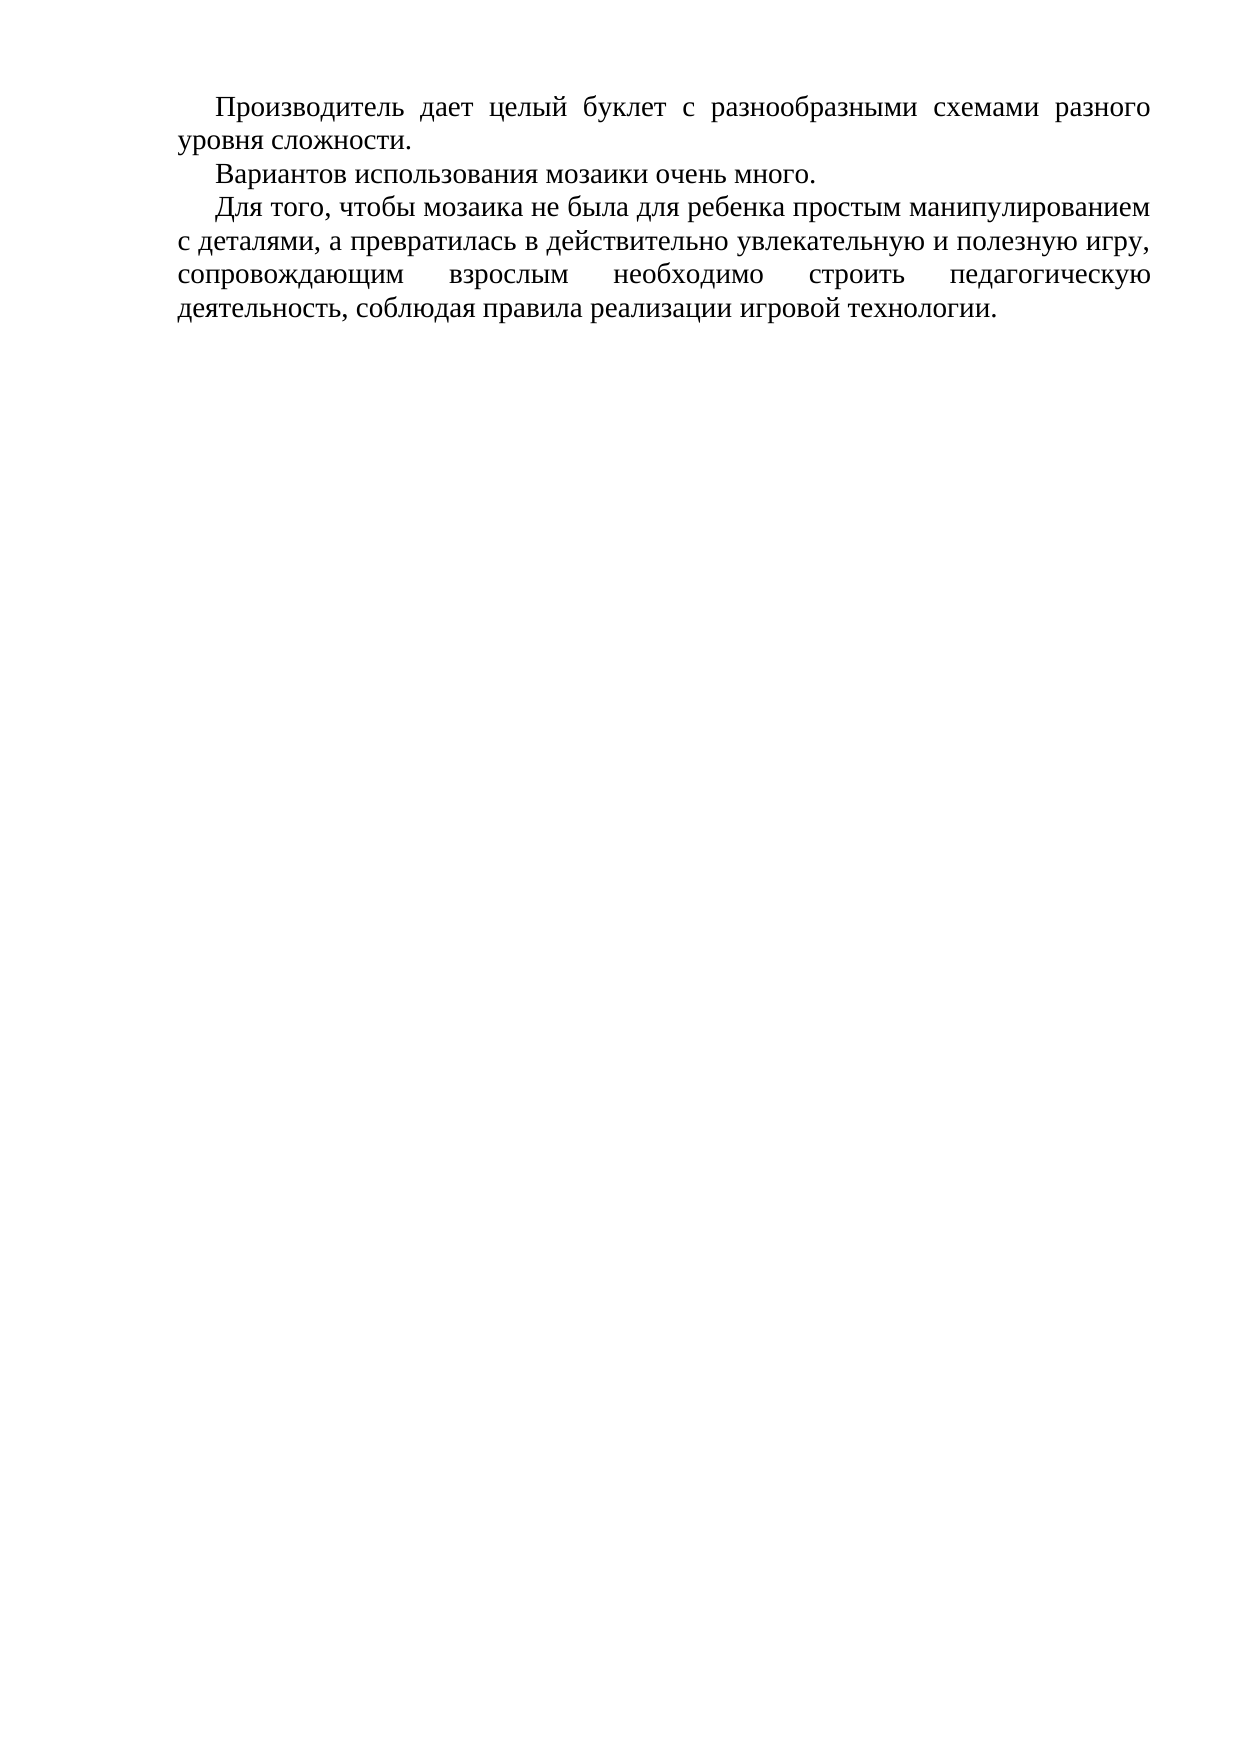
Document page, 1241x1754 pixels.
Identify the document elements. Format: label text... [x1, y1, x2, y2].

text Для того, чтобы мозаика не была для ребенка простым манипулированием с деталями, а превратилась в действительно увлекательную и полезную игру, сопровождающим взрослым необходимо строить педагогическую деятельность, соблюдая правила реализации игровой технологии. [177, 189, 1152, 323]
text Вариантов использования мозаики очень много. [177, 156, 1152, 189]
text Производитель дает целый буклет с разнообразными схемами разного уровня сложности. [177, 89, 1152, 156]
